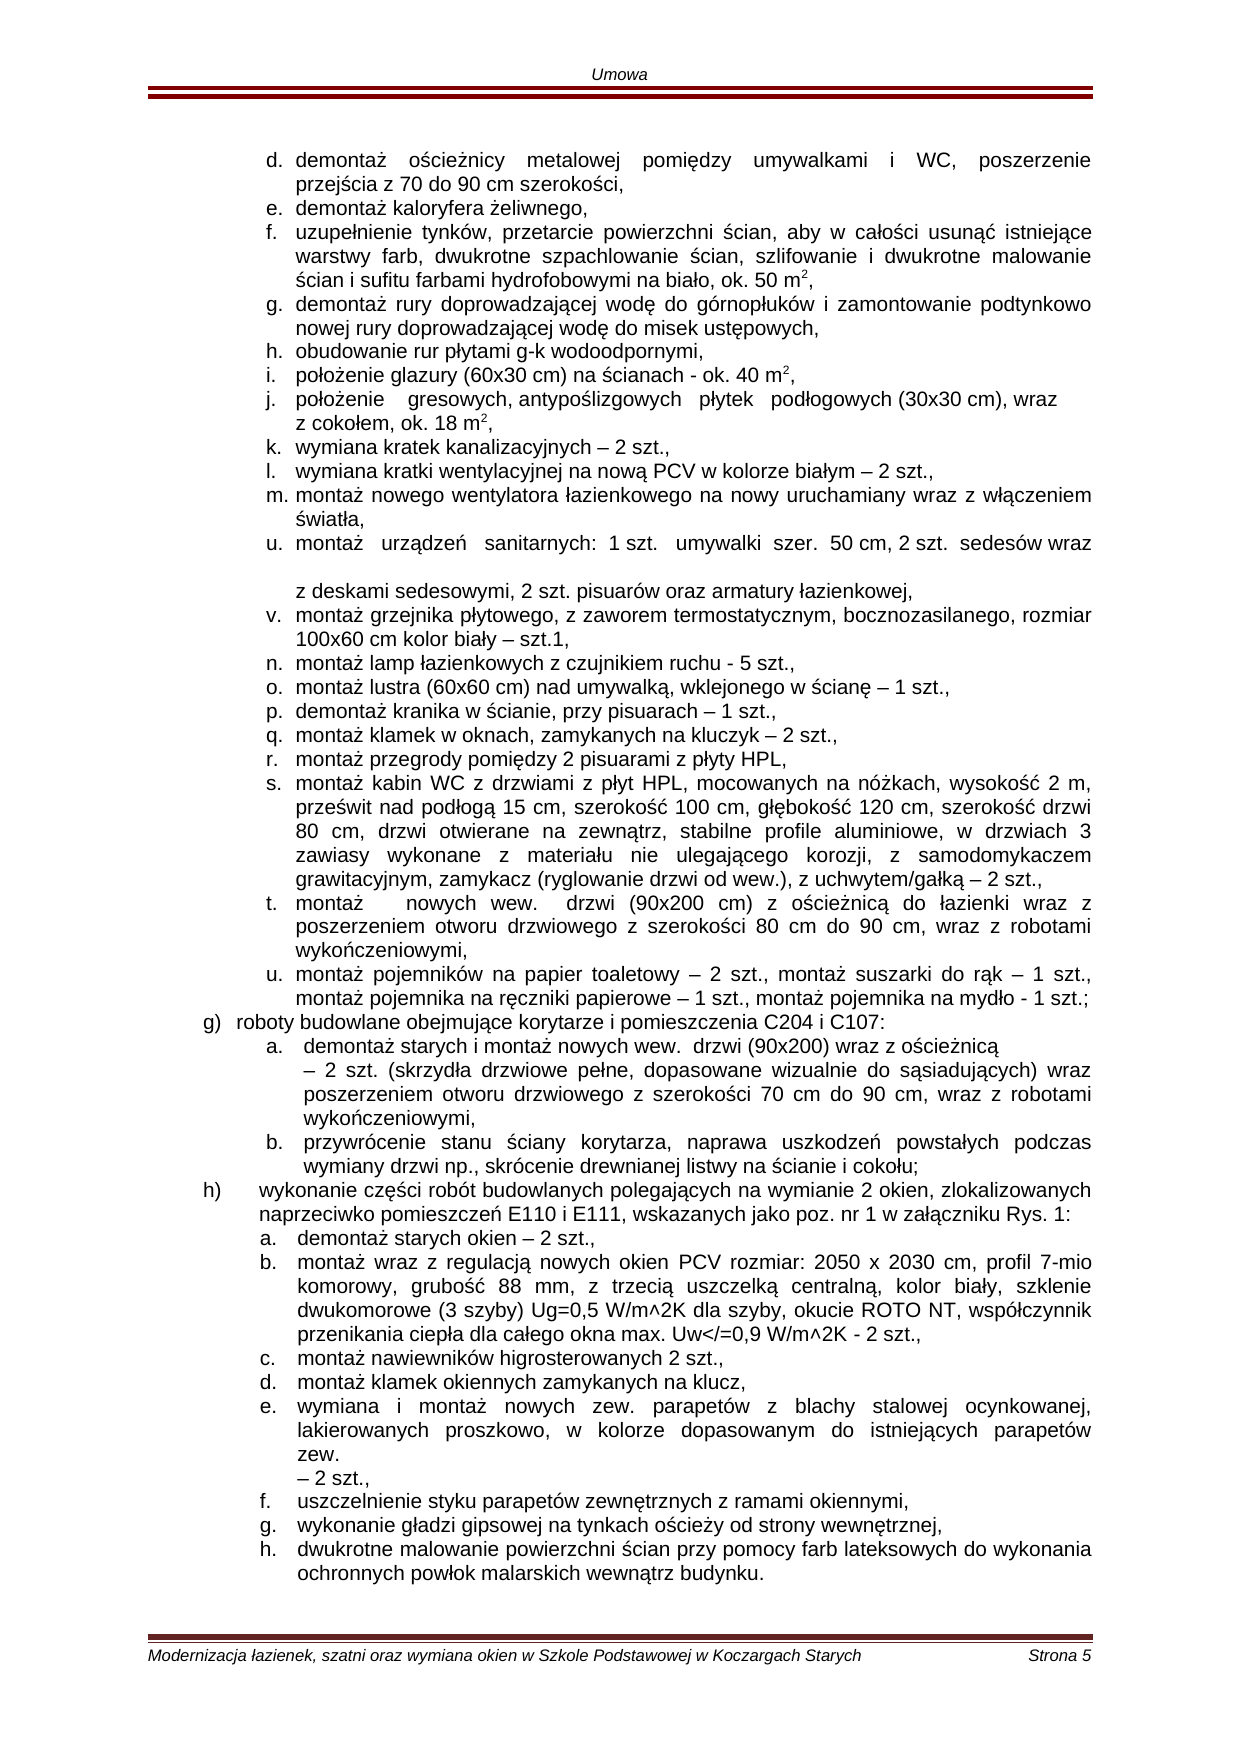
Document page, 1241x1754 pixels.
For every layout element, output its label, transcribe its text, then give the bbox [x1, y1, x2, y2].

list demontaż kranika w ścianie, przy pisuarach – 1 szt., [266, 699, 1093, 723]
list wykonanie gładzi gipsowej na tynkach ościeży od strony wewnętrznej, [259, 1513, 1093, 1537]
list położenie gresowych, antypoślizgowych płytek podłogowych (30x30 cm), wraz z cokołem, ok. 18 m2, [266, 387, 1093, 435]
list montaż nowych wew. drzwi (90x200 cm) z ościeżnicą do łazienki wraz z poszerzeniem otworu drzwiowego z szerokości 80 cm do 90 cm, wraz z robotami wykończeniowymi, [266, 890, 1093, 962]
list montaż klamek okiennych zamykanych na klucz, [259, 1369, 1093, 1393]
list wymiana i montaż nowych zew. parapetów z blachy stalowej ocynkowanej, lakierowanych proszkowo, w kolorze dopasowanym do istniejących parapetów zew. – 2 szt., [259, 1393, 1093, 1489]
list demontaż rury doprowadzającej wodę do górnopłuków i zamontowanie podtynkowo nowej rury doprowadzającej wodę do misek ustępowych, [266, 291, 1093, 339]
list demontaż starych okien – 2 szt., [259, 1226, 1093, 1250]
list obudowanie rur płytami g-k wodoodpornymi, [266, 339, 1093, 363]
list montaż wraz z regulacją nowych okien PCV rozmiar: 2050 x 2030 cm, profil 7-mio komorowy, grubość 88 mm, z trzecią uszczelką centralną, kolor biały, szklenie dwukomorowe (3 szyby) Ug=0,5 W/m˄2K dla szyby, okucie ROTO NT, współczynnik przenikania ciepła dla całego okna max. Uw˂/=0,9 W/m˄2K - 2 szt., [259, 1250, 1093, 1346]
list montaż urządzeń sanitarnych: 1 szt. umywalki szer. 50 cm, 2 szt. sedesów wraz z deskami sedesowymi, 2 szt. pisuarów oraz armatury łazienkowej, [266, 531, 1093, 603]
list montaż lamp łazienkowych z czujnikiem ruchu - 5 szt., [266, 651, 1093, 675]
list montaż grzejnika płytowego, z zaworem termostatycznym, bocznozasilanego, rozmiar 100x60 cm kolor biały – szt.1, [266, 603, 1093, 651]
list montaż nawiewników higrosterowanych 2 szt., [259, 1346, 1093, 1369]
list demontaż starych i montaż nowych wew. drzwi (90x200) wraz z ościeżnicą – 2 szt. (skrzydła drzwiowe pełne, dopasowane wizualnie do sąsiadujących) wraz poszerzeniem otworu drzwiowego z szerokości 70 cm do 90 cm, wraz z robotami wykończeniowymi, [266, 1034, 1093, 1130]
list roboty budowlane obejmujące korytarze i pomieszczenia C204 i C107: [221, 1010, 1093, 1034]
list przywrócenie stanu ściany korytarza, naprawa uszkodzeń powstałych podczas wymiany drzwi np., skrócenie drewnianej listwy na ścianie i cokołu; [266, 1130, 1093, 1178]
list montaż lustra (60x60 cm) nad umywalką, wklejonego w ścianę – 1 szt., [266, 675, 1093, 699]
list montaż nowego wentylatora łazienkowego na nowy uruchamiany wraz z włączeniem światła, [266, 483, 1093, 531]
list wymiana kratki wentylacyjnej na nową PCV w kolorze białym – 2 szt., [266, 459, 1093, 483]
list uzupełnienie tynków, przetarcie powierzchni ścian, aby w całości usunąć istniejące warstwy farb, dwukrotne szpachlowanie ścian, szlifowanie i dwukrotne malowanie ścian i sufitu farbami hydrofobowymi na biało, ok. 50 m2, [266, 219, 1093, 291]
list demontaż ościeżnicy metalowej pomiędzy umywalkami i WC, poszerzenie przejścia z 70 do 90 cm szerokości, [266, 148, 1093, 196]
list montaż pojemników na papier toaletowy – 2 szt., montaż suszarki do rąk – 1 szt., montaż pojemnika na ręczniki papierowe – 1 szt., montaż pojemnika na mydło - 1 szt.; [266, 962, 1093, 1010]
list dwukrotne malowanie powierzchni ścian przy pomocy farb lateksowych do wykonania ochronnych powłok malarskich wewnątrz budynku. [259, 1537, 1093, 1585]
list położenie glazury (60x30 cm) na ścianach - ok. 40 m2, [266, 363, 1093, 387]
list uszczelnienie styku parapetów zewnętrznych z ramami okiennymi, [259, 1489, 1093, 1513]
list wykonanie części robót budowlanych polegających na wymianie 2 okien, zlokalizowanych naprzeciwko pomieszczeń E110 i E111, wskazanych jako poz. nr 1 w załączniku Rys. 1: [221, 1178, 1093, 1226]
list demontaż kaloryfera żeliwnego, [266, 196, 1093, 219]
list montaż kabin WC z drzwiami z płyt HPL, mocowanych na nóżkach, wysokość 2 m, prześwit nad podłogą 15 cm, szerokość 100 cm, głębokość 120 cm, szerokość drzwi 80 cm, drzwi otwierane na zewnątrz, stabilne profile aluminiowe, w drzwiach 3 zawiasy wykonane z materiału nie ulegającego korozji, z samodomykaczem grawitacyjnym, zamykacz (ryglowanie drzwi od wew.), z uchwytem/gałką – 2 szt., [266, 771, 1093, 890]
list wymiana kratek kanalizacyjnych – 2 szt., [266, 435, 1093, 459]
list montaż klamek w oknach, zamykanych na kluczyk – 2 szt., [266, 723, 1093, 747]
list montaż przegrody pomiędzy 2 pisuarami z płyty HPL, [266, 747, 1093, 771]
